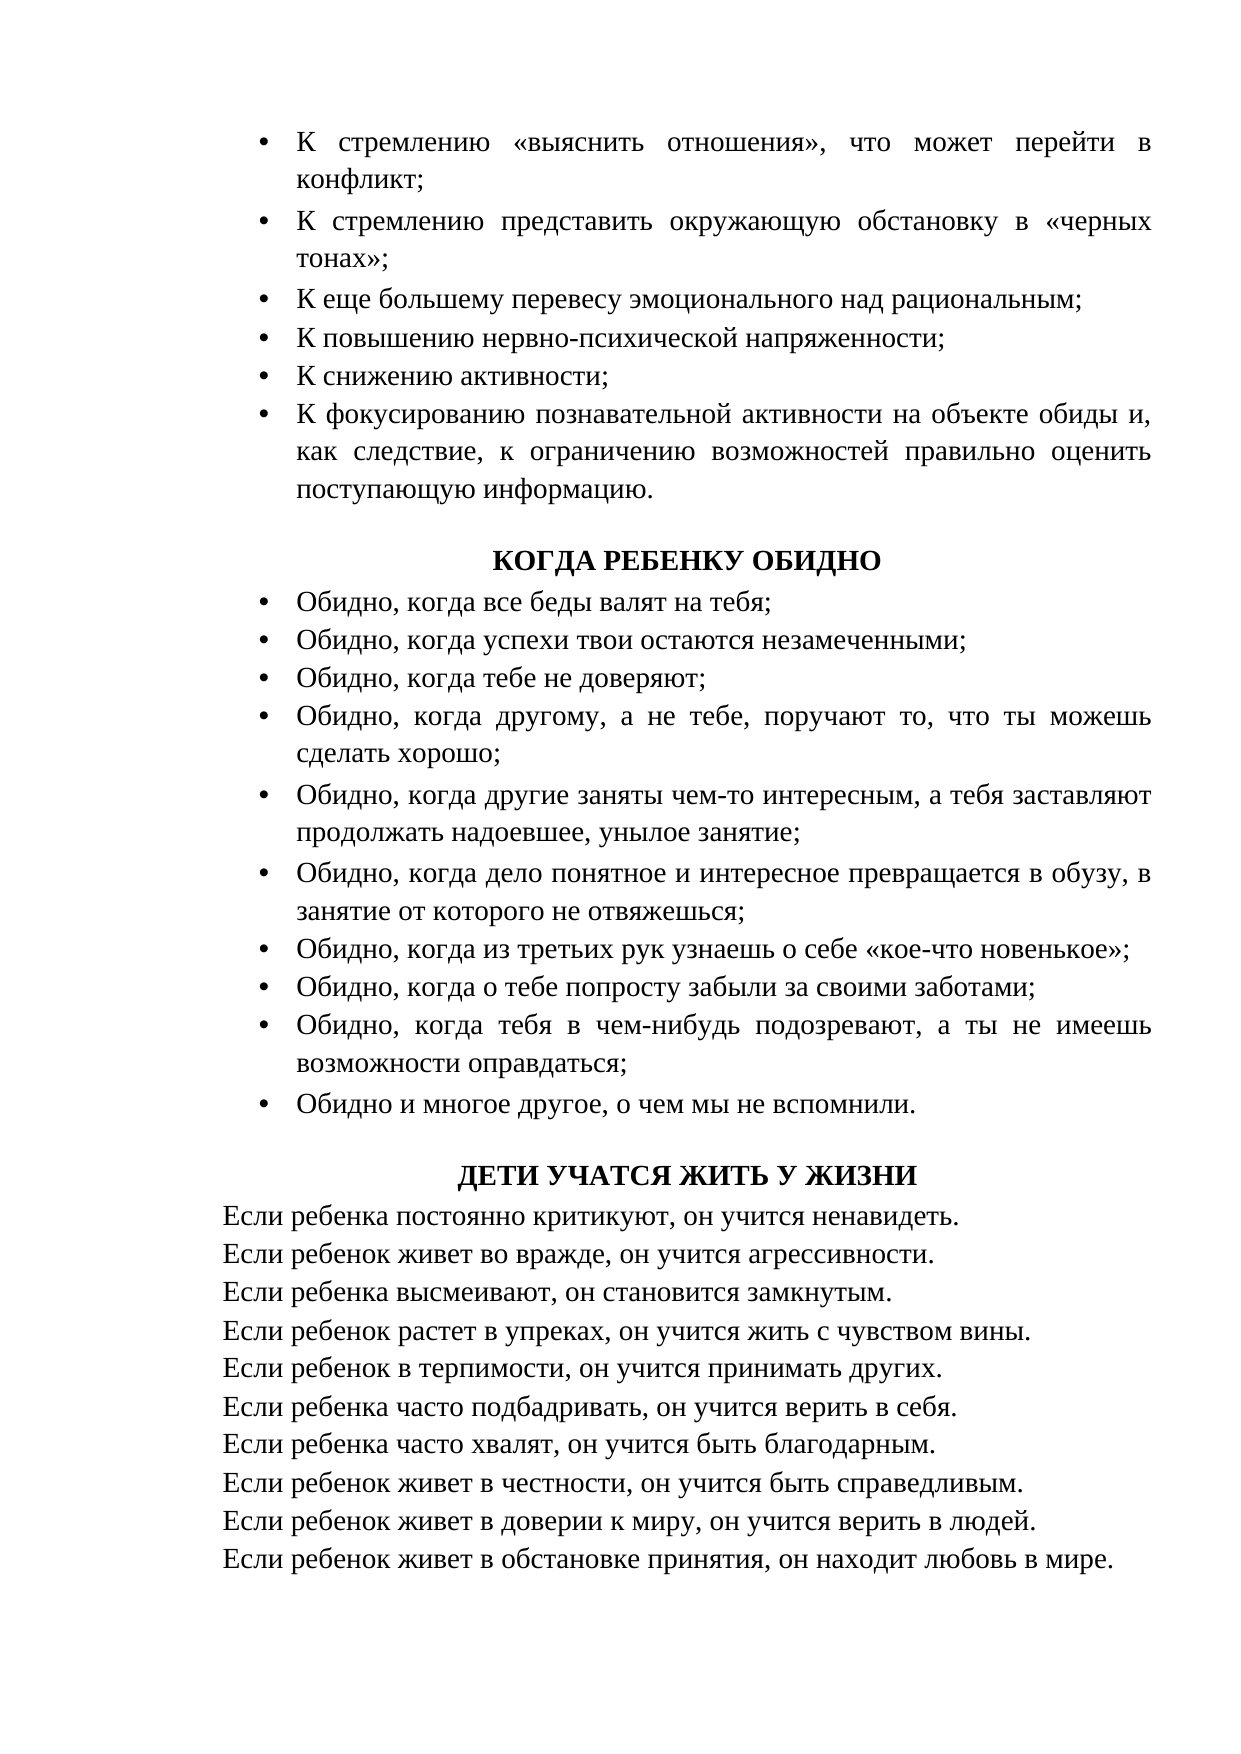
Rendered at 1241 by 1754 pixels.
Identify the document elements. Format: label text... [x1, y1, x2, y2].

list Обидно, когда все беды валят на тебя; [258, 583, 1152, 617]
text Если ребенок живет в честности, он учится быть справедливым. [222, 1465, 1152, 1498]
list Обидно, когда другому, а не тебе, поручают то, что ты можешь сделать хорошо; [258, 698, 1152, 769]
text КОГДА РЕБЕНКУ ОБИДНО [222, 543, 1152, 576]
text Если ребенок живет во вражде, он учится агрессивности. [222, 1237, 1152, 1270]
list Обидно и многое другое, о чем мы не вспомнили. [258, 1086, 1152, 1119]
list Обидно, когда тебе не доверяют; [258, 660, 1152, 693]
list К еще большему перевесу эмоционального над рациональным; [258, 281, 1152, 315]
text Если ребенок растет в упреках, он учится жить с чувством вины. [222, 1313, 1152, 1346]
list Обидно, когда тебя в чем-нибудь подозревают, а ты не имеешь возможности оправдаться; [258, 1007, 1152, 1078]
list К стремлению представить окружающую обстановку в «черных тонах»; [258, 203, 1152, 274]
text Если ребенка часто подбадривать, он учится верить в себя. [222, 1389, 1152, 1422]
list К стремлению «выяснить отношения», что может перейти в конфликт; [258, 124, 1152, 195]
text ДЕТИ УЧАТСЯ ЖИТЬ У ЖИЗНИ [222, 1158, 1152, 1191]
list Обидно, когда о тебе попросту забыли за своими заботами; [258, 969, 1152, 1003]
text Если ребенка часто хвалят, он учится быть благодарным. [222, 1427, 1152, 1460]
list Обидно, когда дело понятное и интересное превращается в обузу, в занятие от которого не отвяжешься; [258, 855, 1152, 927]
list К снижению активности; [258, 358, 1152, 391]
text Если ребенок живет в доверии к миру, он учится верить в людей. [222, 1503, 1152, 1536]
text Если ребенка высмеивают, он становится замкнутым. [222, 1274, 1152, 1308]
list Обидно, когда другие заняты чем-то интересным, а тебя заставляют продолжать надоевшее, унылое занятие; [258, 777, 1152, 848]
list К фокусированию познавательной активности на объекте обиды и, как следствие, к ограничению возможностей правильно оценить поступающую информацию. [258, 396, 1152, 504]
text Если ребенок в терпимости, он учится принимать других. [222, 1351, 1152, 1384]
list Обидно, когда успехи твои остаются незамеченными; [258, 622, 1152, 655]
text Если ребенок живет в обстановке принятия, он находит любовь в мире. [222, 1541, 1152, 1574]
text Если ребенка постоянно критикуют, он учится ненавидеть. [222, 1198, 1152, 1232]
list Обидно, когда из третьих рук узнаешь о себе «кое-что новенькое»; [258, 931, 1152, 965]
list К повышению нервно-психической напряженности; [258, 319, 1152, 353]
